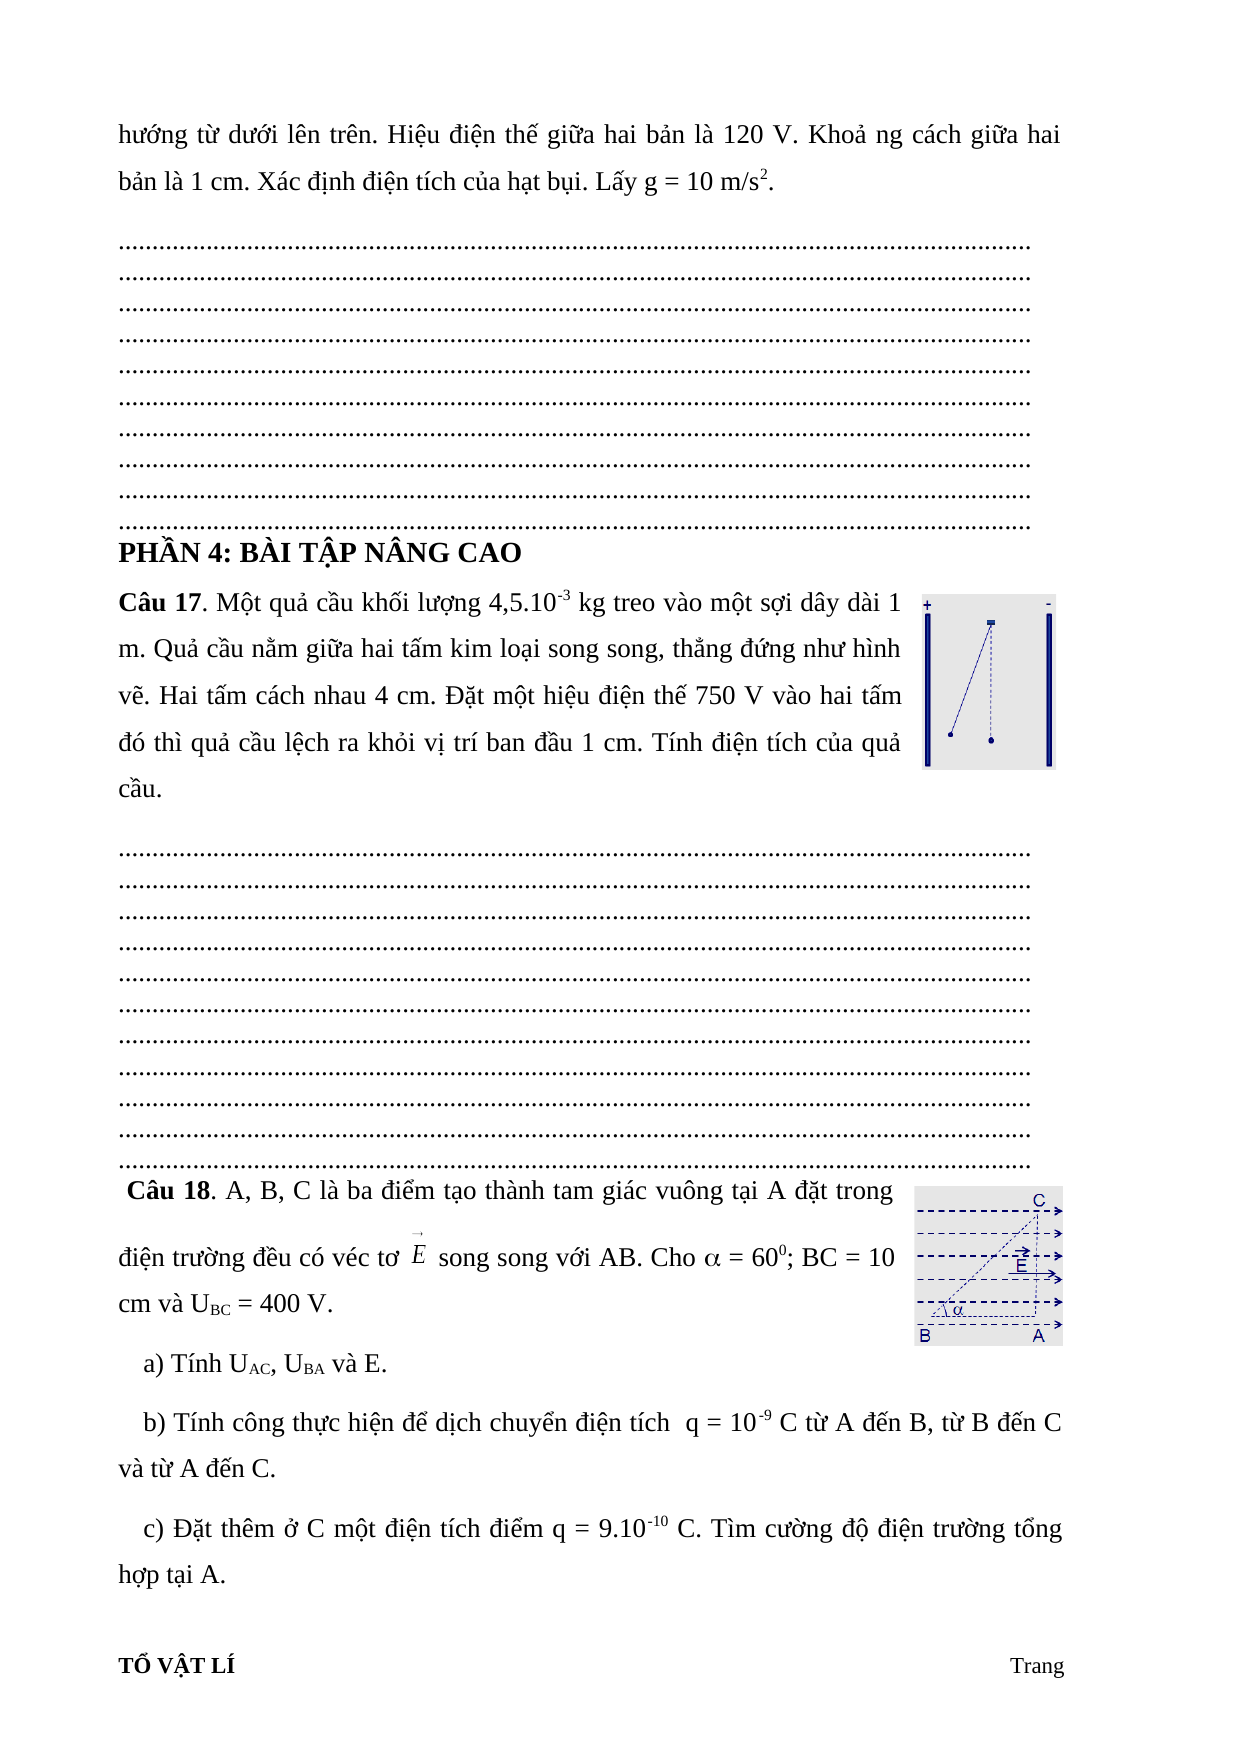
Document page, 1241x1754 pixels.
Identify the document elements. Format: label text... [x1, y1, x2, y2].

text c) Đặt thêm ở C một điện tích điểm q = 9.10-10 C. Tìm cường độ điện trường tổng hợp tại A. [118, 1512, 1063, 1589]
text PHẦN 4: BÀI TẬP NÂNG CAO [118, 535, 1063, 569]
picture [914, 1186, 1063, 1346]
text b) Tính công thực hiện để dịch chuyển điện tích q = 10-9 C từ A đến B, từ B đến C và từ A đến C. [118, 1406, 1063, 1484]
text a) Tính UAC, UBA và E. [118, 1347, 1063, 1378]
text Câu 18. A, B, C là ba điểm tạo thành tam giác vuông tại A đặt trong điện trường đều có véc tơ song song với AB. Cho = 600; BC = 10 cm và UBC = 400 V. [118, 1174, 1063, 1319]
text Câu 17. Một quả cầu khối lượng 4,5.10-3 kg treo vào một sợi dây dài 1 m. Quả cầu nằm giữa hai tấm kim loại song song, thẳng đứng như hình vẽ. Hai tấm cách nhau 4 cm. Đặt một hiệu điện thế 750 V vào hai tấm đó thì quả cầu lệch ra khỏi vị trí ban đầu 1 cm. Tính điện tích của quả cầu. [118, 586, 1063, 803]
picture [921, 594, 1057, 770]
